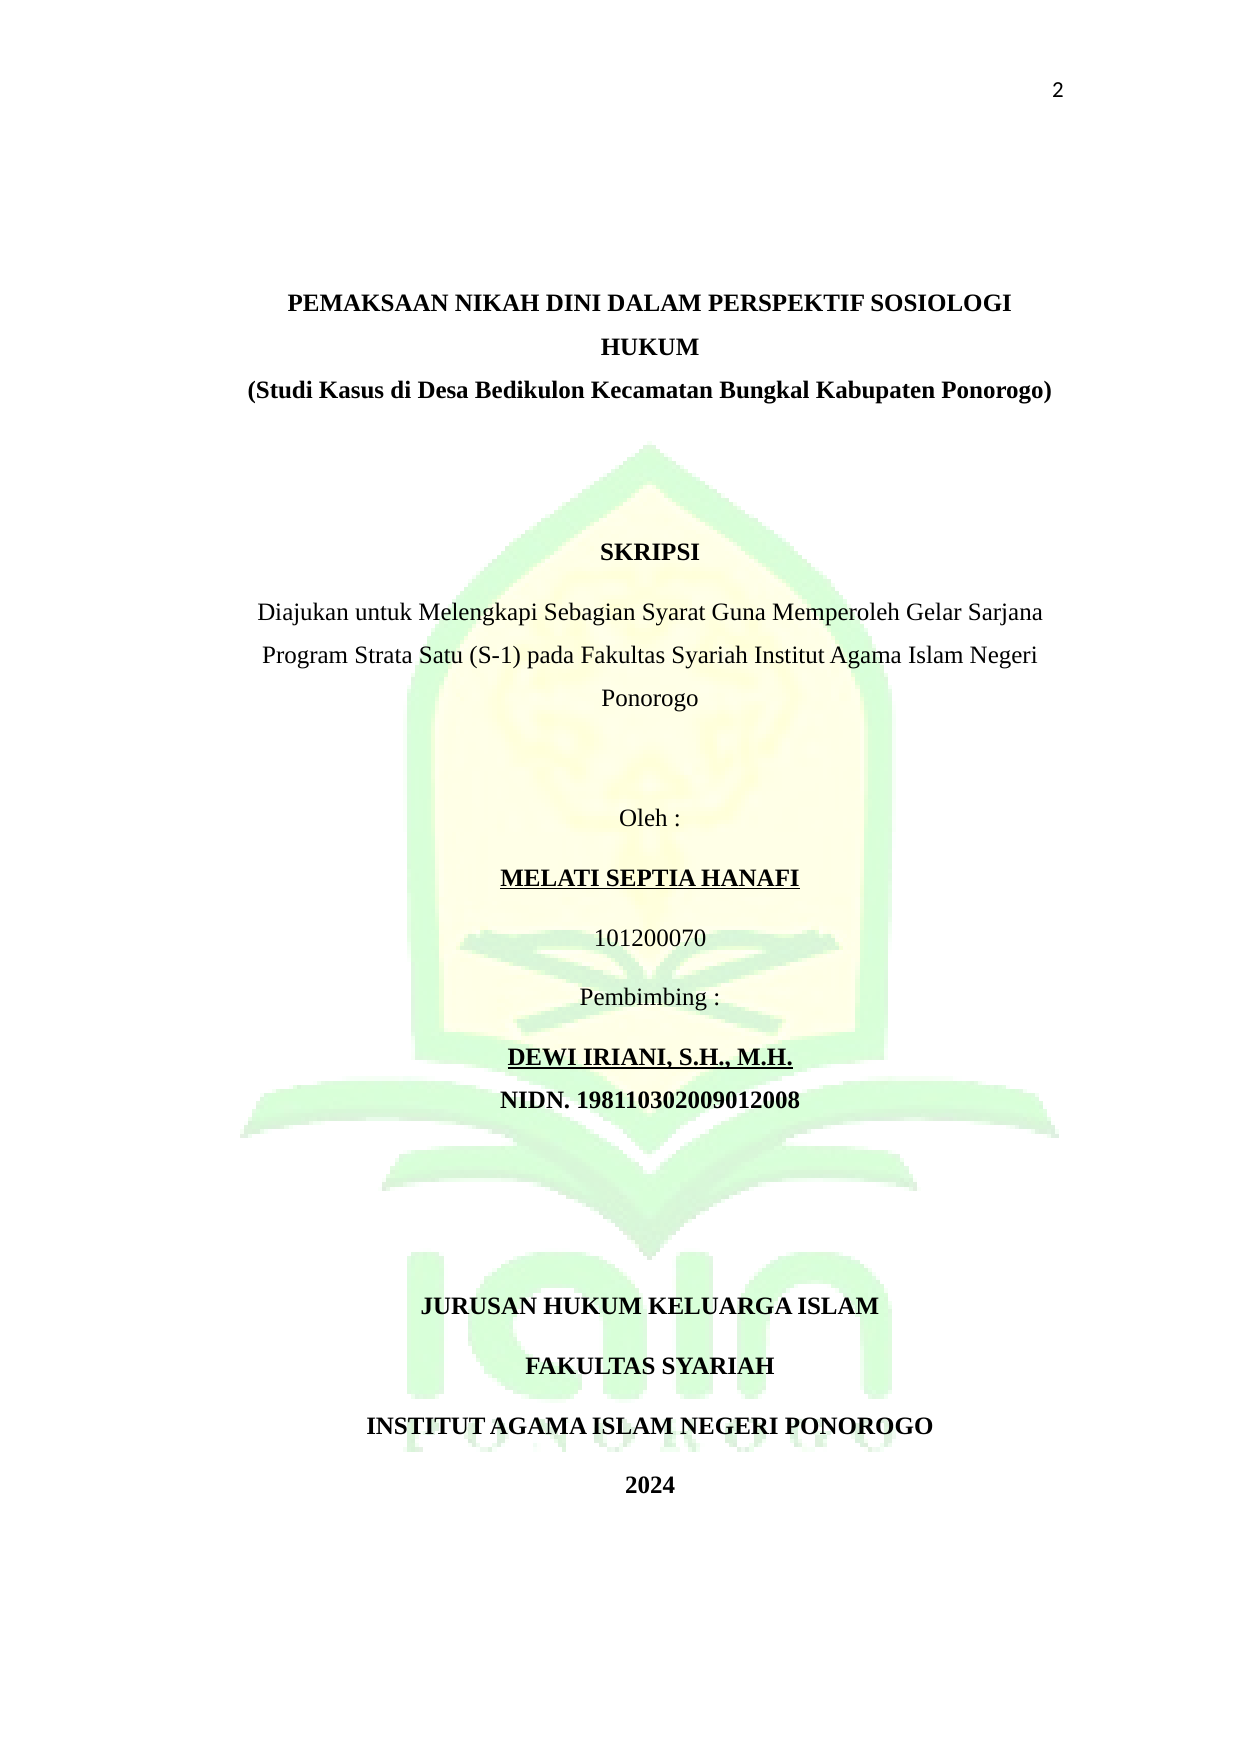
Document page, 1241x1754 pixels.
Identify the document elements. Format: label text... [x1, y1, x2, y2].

text Pembimbing : [236, 982, 1063, 1011]
text NIDN. 198110302009012008 [236, 1085, 1063, 1114]
text 2024 [236, 1471, 1063, 1499]
text Diajukan untuk Melengkapi Sebagian Syarat Guna Memperoleh Gelar Sarjana Program Strata Satu (S-1) pada Fakultas Syariah Institut Agama Islam Negeri Ponorogo [236, 597, 1063, 712]
text INSTITUT AGAMA ISLAM NEGERI PONOROGO [236, 1411, 1063, 1439]
text SKRIPSI [236, 537, 1063, 566]
text MELATI SEPTIA HANAFI [236, 863, 1063, 892]
text DEWI IRIANI, S.H., M.H. [236, 1042, 1063, 1071]
text 101200070 [236, 923, 1063, 951]
text JURUSAN HUKUM KELUARGA ISLAM [236, 1291, 1063, 1320]
text PEMAKSAAN NIKAH DINI DALAM PERSPEKTIF SOSIOLOGI HUKUM [236, 288, 1063, 360]
text FAKULTAS SYARIAH [236, 1351, 1063, 1380]
text Oleh : [236, 803, 1063, 832]
text (Studi Kasus di Desa Bedikulon Kecamatan Bungkal Kabupaten Ponorogo) [236, 375, 1063, 403]
